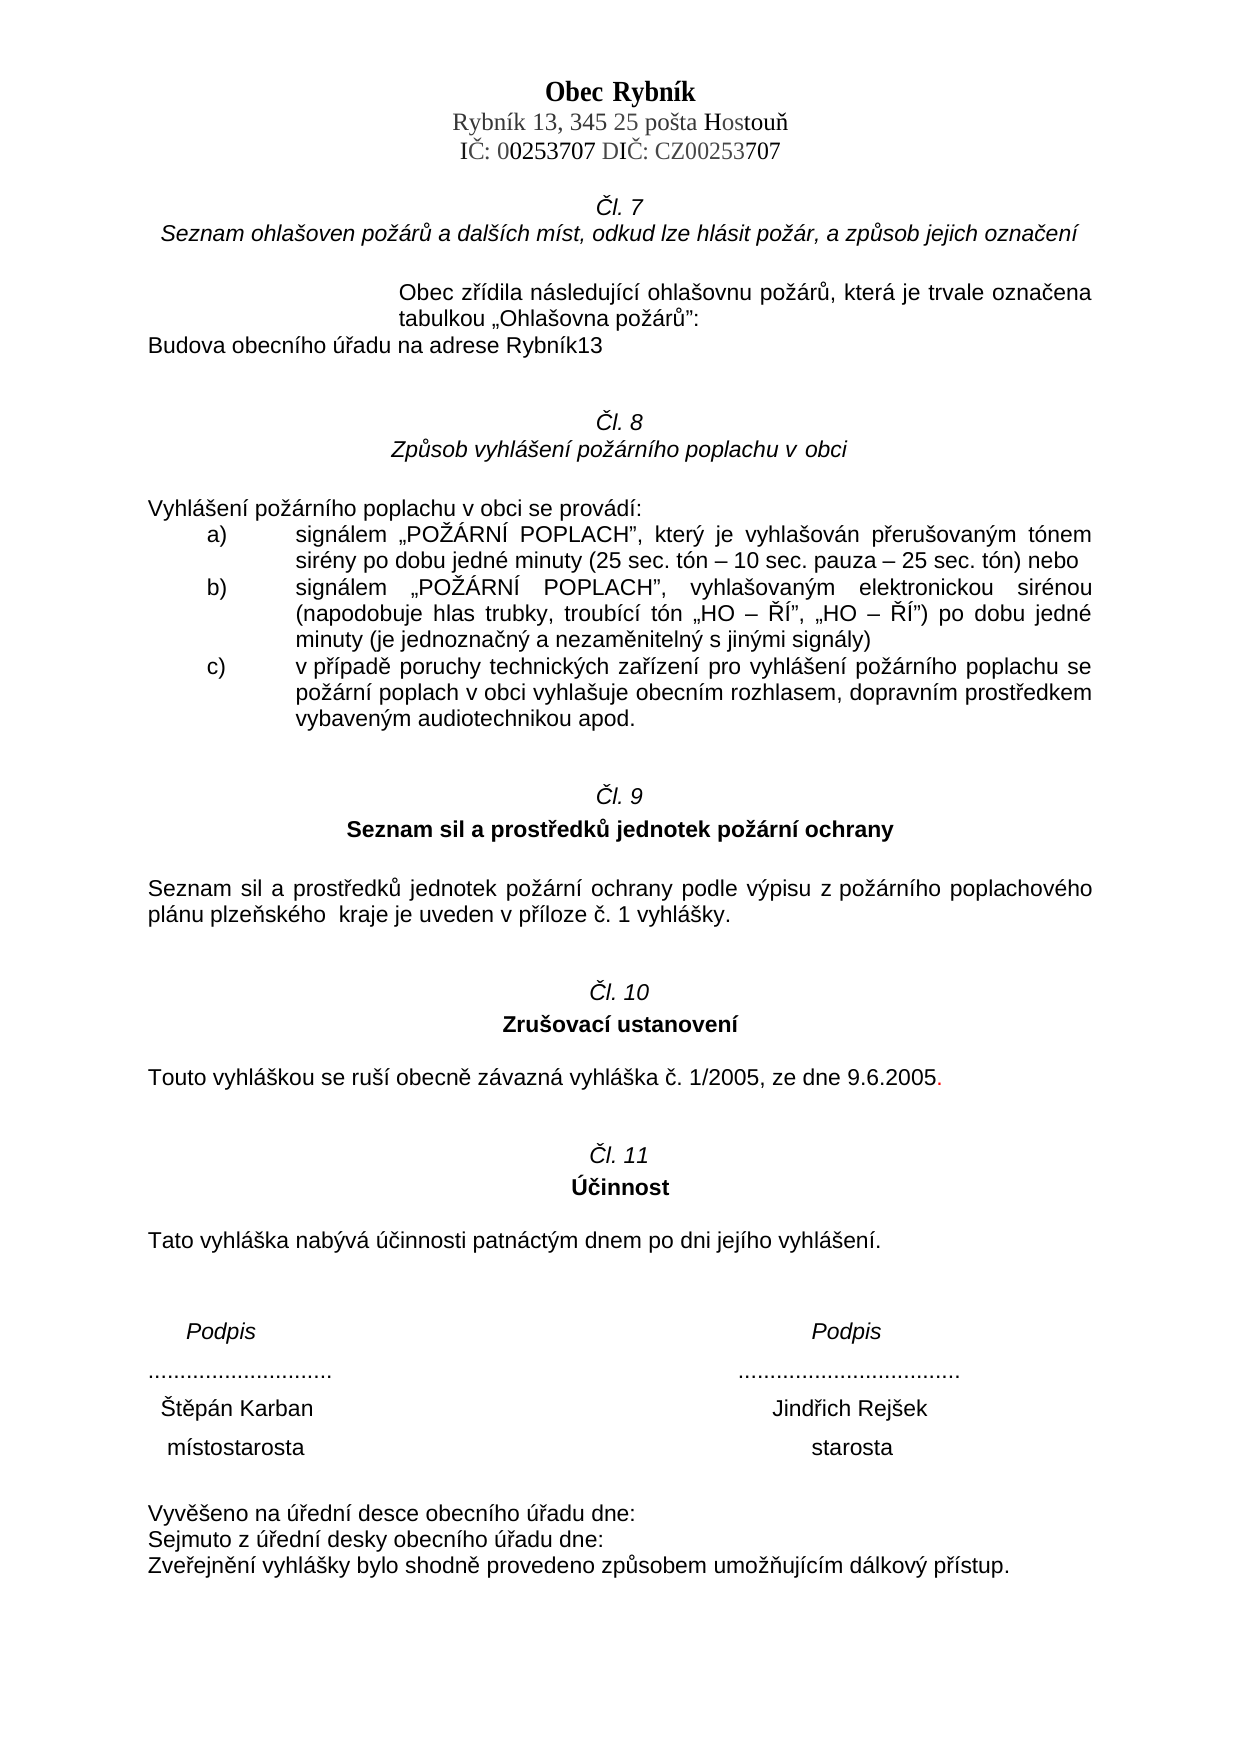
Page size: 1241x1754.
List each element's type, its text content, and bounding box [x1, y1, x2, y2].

subtitle Čl. 8 Způsob vyhlášení požárního poplachu v obci [148, 409, 1093, 462]
text Seznam sil a prostředků jednotek požární ochrany [148, 816, 1093, 842]
subtitle Čl. 9 [148, 783, 1093, 809]
subtitle Čl. 11 [148, 1142, 1093, 1168]
text Vyhlášení požárního poplachu v obci se provádí: [148, 494, 1093, 521]
text Štěpán Karban Jindřich Rejšek [148, 1395, 1093, 1422]
text Zrušovací ustanovení [148, 1011, 1093, 1038]
text Vyvěšeno na úřední desce obecního úřadu dne: [148, 1499, 1093, 1526]
subtitle Čl. 10 [148, 979, 1093, 1005]
text Obec zřídila následující ohlašovnu požárů, která je trvale označena tabulkou „Ohlašovna požárů”: [399, 279, 1093, 332]
text Sejmuto z úřední desky obecního úřadu dne: [148, 1526, 1093, 1552]
list v případě poruchy technických zařízení pro vyhlášení požárního poplachu se požární poplach v obci vyhlašuje obecním rozhlasem, dopravním prostředkem vybaveným audiotechnikou apod. [207, 653, 1093, 732]
text Účinnost [148, 1174, 1093, 1201]
text místostarosta starosta [148, 1434, 1093, 1461]
list signálem „POŽÁRNÍ POPLACH”, který je vyhlašován přerušovaným tónem sirény po dobu jedné minuty (25 sec. tón – 10 sec. pauza – 25 sec. tón) nebo [207, 521, 1093, 574]
list signálem „POŽÁRNÍ POPLACH”, vyhlašovaným elektronickou sirénou (napodobuje hlas trubky, troubící tón „HO – ŘÍ”, „HO – ŘÍ”) po dobu jedné minuty (je jednoznačný a nezaměnitelný s jinými signály) [207, 574, 1093, 653]
text Zveřejnění vyhlášky bylo shodně provedeno způsobem umožňujícím dálkový přístup. [148, 1552, 1093, 1578]
text Tato vyhláška nabývá účinnosti patnáctým dnem po dni jejího vyhlášení. [148, 1227, 1093, 1253]
text Budova obecního úřadu na adrese Rybník13 [148, 332, 1093, 358]
subtitle Čl. 7 Seznam ohlašoven požárů a dalších míst, odkud lze hlásit požár, a způsob jejich označení [148, 193, 1093, 246]
text Touto vyhláškou se ruší obecně závazná vyhláška č. 1/2005, ze dne 9.6.2005. [148, 1064, 1093, 1090]
text Seznam sil a prostředků jednotek požární ochrany podle výpisu z požárního poplachového plánu plzeňského kraje je uveden v příloze č. 1 vyhlášky. [148, 875, 1093, 927]
text ............................. ................................... [148, 1357, 1093, 1383]
text Podpis Podpis [148, 1318, 1093, 1344]
